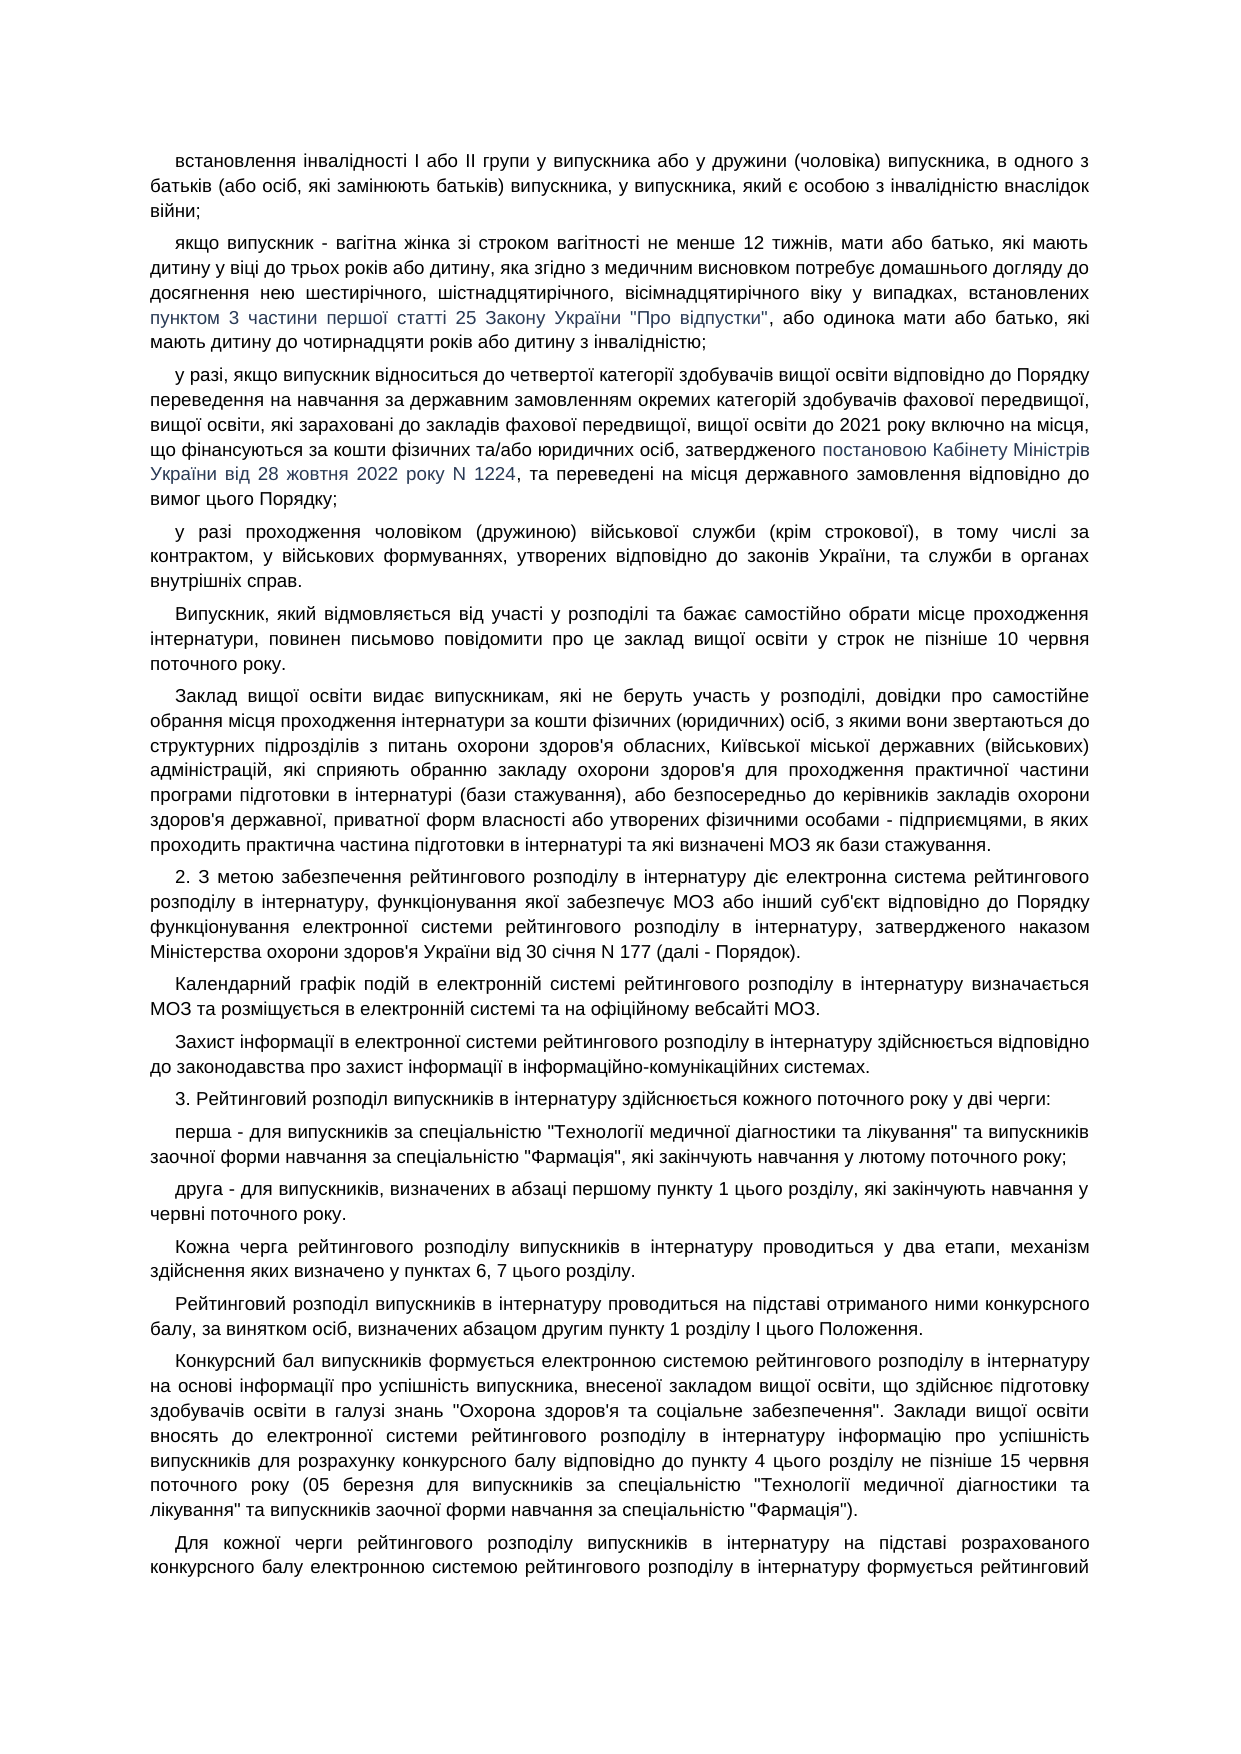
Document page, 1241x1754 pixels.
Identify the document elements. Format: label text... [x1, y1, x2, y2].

text встановлення інвалідності I або II групи у випускника або у дружини (чоловіка) випускника, в одного з батьків (або осіб, які замінюють батьків) випускника, у випускника, який є особою з інвалідністю внаслідок війни; [150, 150, 1090, 221]
text Кожна черга рейтингового розподілу випускників в інтернатуру проводиться у два етапи, механізм здійснення яких визначено у пунктах 6, 7 цього розділу. [150, 1235, 1090, 1282]
text якщо випускник - вагітна жінка зі строком вагітності не менше 12 тижнів, мати або батько, які мають дитину у віці до трьох років або дитину, яка згідно з медичним висновком потребує домашнього догляду до досягнення нею шестирічного, шістнадцятирічного, вісімнадцятирічного віку у випадках, встановлених пунктом 3 частини першої статті 25 Закону України "Про відпустки", або одинока мати або батько, які мають дитину до чотирнадцяти років або дитину з інвалідністю; [150, 232, 1090, 353]
text Захист інформації в електронної системи рейтингового розподілу в інтернатуру здійснюється відповідно до законодавства про захист інформації в інформаційно-комунікаційних системах. [150, 1031, 1090, 1077]
text друга - для випускників, визначених в абзаці першому пункту 1 цього розділу, які закінчують навчання у червні поточного року. [150, 1178, 1090, 1224]
text Календарний графік подій в електронній системі рейтингового розподілу в інтернатуру визначається МОЗ та розміщується в електронній системі та на офіційному вебсайті МОЗ. [150, 973, 1090, 1019]
text Заклад вищої освіти видає випускникам, які не беруть участь у розподілі, довідки про самостійне обрання місця проходження інтернатури за кошти фізичних (юридичних) осіб, з якими вони звертаються до структурних підрозділів з питань охорони здоров'я обласних, Київської міської державних (військових) адміністрацій, які сприяють обранню закладу охорони здоров'я для проходження практичної частини програми підготовки в інтернатурі (бази стажування), або безпосередньо до керівників закладів охорони здоров'я державної, приватної форм власності або утворених фізичними особами - підприємцями, в яких проходить практична частина підготовки в інтернатурі та які визначені МОЗ як бази стажування. [150, 685, 1090, 855]
text перша - для випускників за спеціальністю "Технології медичної діагностики та лікування" та випускників заочної форми навчання за спеціальністю "Фармація", які закінчують навчання у лютому поточного року; [150, 1121, 1090, 1167]
text у разі проходження чоловіком (дружиною) військової служби (крім строкової), в тому числі за контрактом, у військових формуваннях, утворених відповідно до законів України, та служби в органах внутрішніх справ. [150, 521, 1090, 592]
text у разі, якщо випускник відноситься до четвертої категорії здобувачів вищої освіти відповідно до Порядку переведення на навчання за державним замовленням окремих категорій здобувачів фахової передвищої, вищої освіти, які зараховані до закладів фахової передвищої, вищої освіти до 2021 року включно на місця, що фінансуються за кошти фізичних та/або юридичних осіб, затвердженого постановою Кабінету Міністрів України від 28 жовтня 2022 року N 1224, та переведені на місця державного замовлення відповідно до вимог цього Порядку; [150, 364, 1090, 509]
text 3. Рейтинговий розподіл випускників в інтернатуру здійснюється кожного поточного року у дві черги: [150, 1088, 1090, 1109]
text Випускник, який відмовляється від участі у розподілі та бажає самостійно обрати місце проходження інтернатури, повинен письмово повідомити про це заклад вищої освіти у строк не пізніше 10 червня поточного року. [150, 603, 1090, 674]
text Рейтинговий розподіл випускників в інтернатуру проводиться на підставі отриманого ними конкурсного балу, за винятком осіб, визначених абзацом другим пункту 1 розділу I цього Положення. [150, 1293, 1090, 1339]
text 2. З метою забезпечення рейтингового розподілу в інтернатуру діє електронна система рейтингового розподілу в інтернатуру, функціонування якої забезпечує МОЗ або інший суб'єкт відповідно до Порядку функціонування електронної системи рейтингового розподілу в інтернатуру, затвердженого наказом Міністерства охорони здоров'я України від 30 січня N 177 (далі - Порядок). [150, 866, 1090, 962]
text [150, 1532, 1090, 1578]
text Конкурсний бал випускників формується електронною системою рейтингового розподілу в інтернатуру на основі інформації про успішність випускника, внесеної закладом вищої освіти, що здійснює підготовку здобувачів освіти в галузі знань "Охорона здоров'я та соціальне забезпечення". Заклади вищої освіти вносять до електронної системи рейтингового розподілу в інтернатуру інформацію про успішність випускників для розрахунку конкурсного балу відповідно до пункту 4 цього розділу не пізніше 15 червня поточного року (05 березня для випускників за спеціальністю "Технології медичної діагностики та лікування" та випускників заочної форми навчання за спеціальністю "Фармація"). [150, 1350, 1090, 1521]
